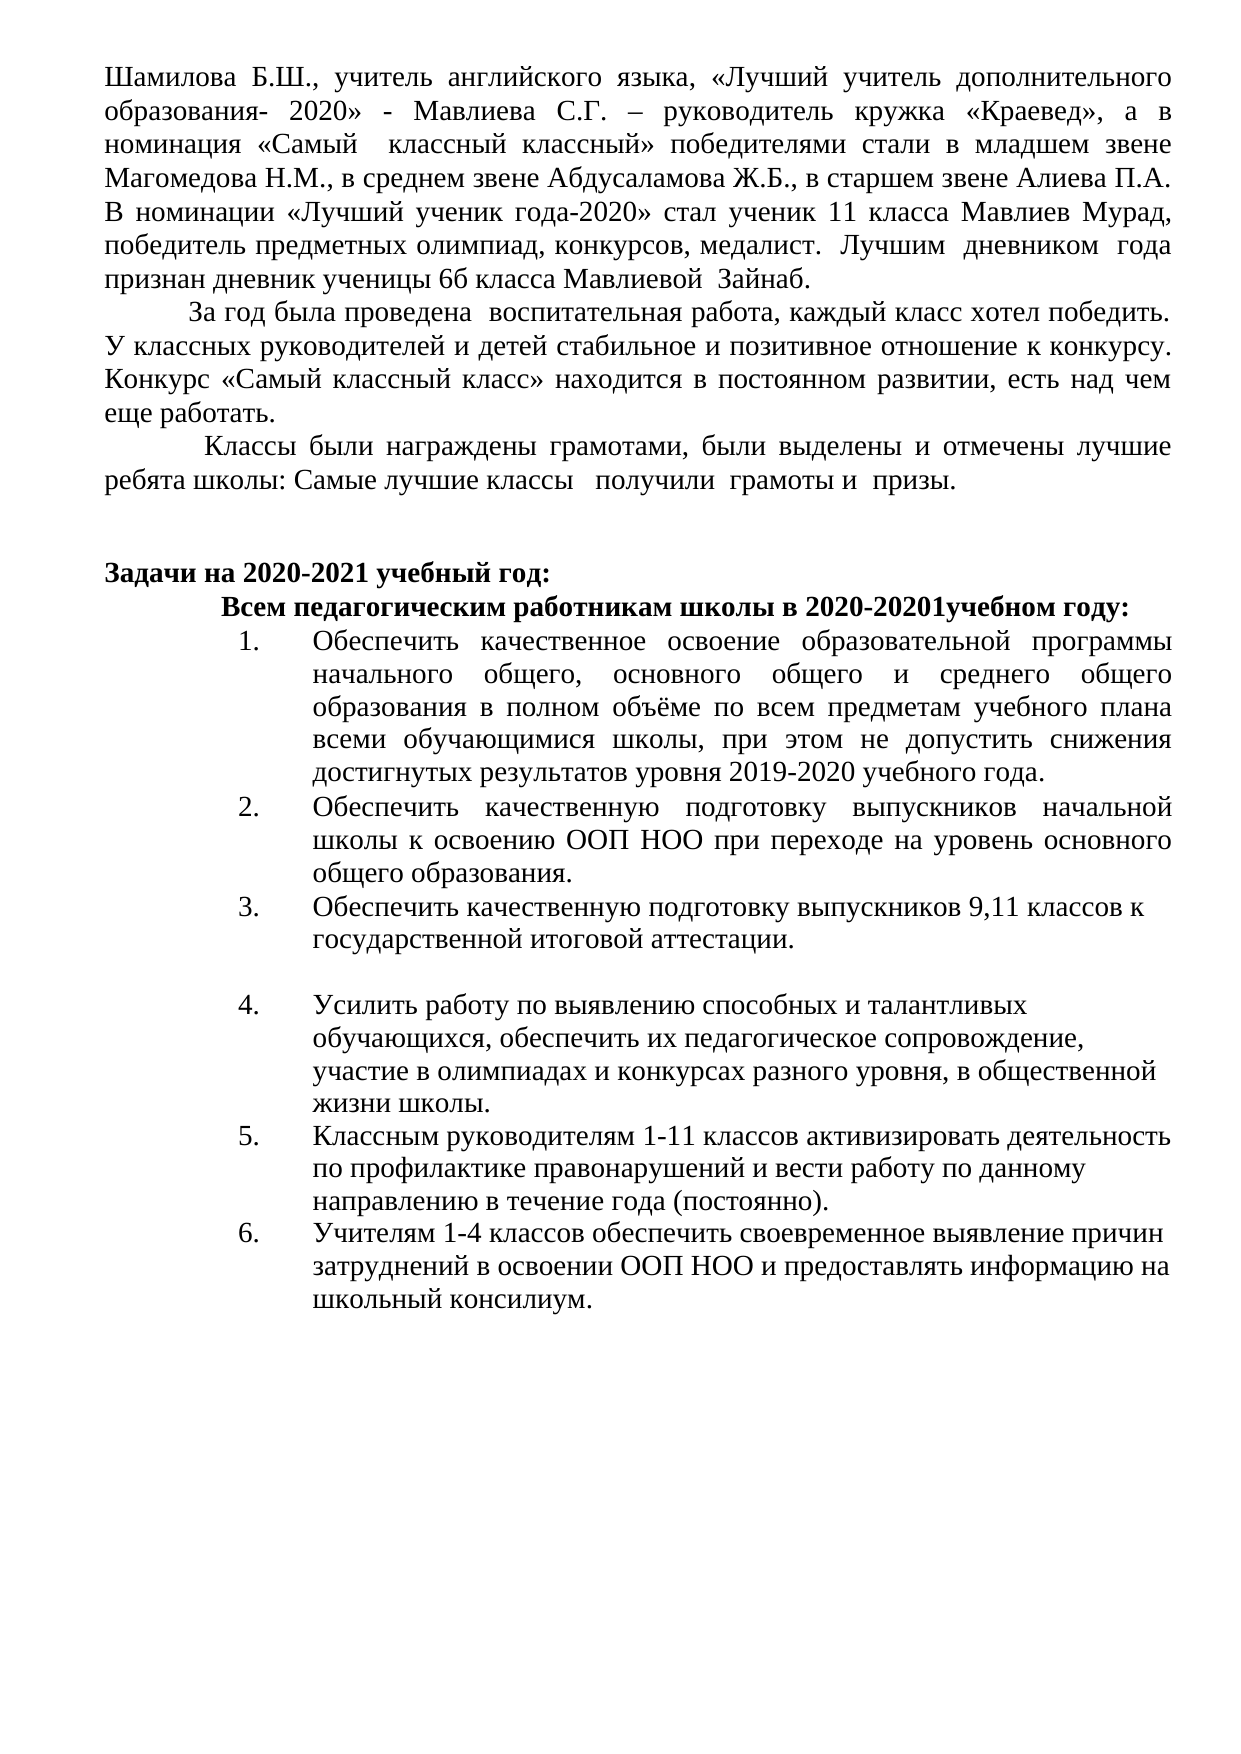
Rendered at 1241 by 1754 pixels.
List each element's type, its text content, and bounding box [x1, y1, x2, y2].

text Задачи на 2020-2021 учебный год: [104, 556, 1173, 589]
text Классы были награждены грамотами, были выделены и отмечены лучшие ребята школы: Самые лучшие классы получили грамоты и призы. [104, 428, 1173, 496]
list Классным руководителям 1-11 классов активизировать деятельность по профилактике правонарушений и вести работу по данному направлению в течение года (постоянно). [238, 1119, 1173, 1217]
list Обеспечить качественное освоение образовательной программы начального общего, основного общего и среднего общего образования в полном объёме по всем предметам учебного плана всеми обучающимися школы, при этом не допустить снижения достигнутых результатов уровня 2019-2020 учебного года. [238, 624, 1173, 788]
list Учителям 1-4 классов обеспечить своевременное выявление причин затруднений в освоении ООП НОО и предоставлять информацию на школьный консилиум. [238, 1217, 1173, 1314]
list Обеспечить качественную подготовку выпускников 9,11 классов к государственной итоговой аттестации. [238, 890, 1173, 955]
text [104, 59, 1173, 294]
text Всем педагогическим работникам школы в 2020-20201учебном году: [221, 589, 1173, 623]
list Усилить работу по выявлению способных и талантливых обучающихся, обеспечить их педагогическое сопровождение, участие в олимпиадах и конкурсах разного уровня, в общественной жизни школы. [238, 989, 1173, 1119]
list Обеспечить качественную подготовку выпускников начальной школы к освоению ООП НОО при переходе на уровень основного общего образования. [238, 790, 1173, 889]
text За год была проведена воспитательная работа, каждый класс хотел победить. У классных руководителей и детей стабильное и позитивное отношение к конкурсу. Конкурс «Самый классный класс» находится в постоянном развитии, есть над чем еще работать. [104, 294, 1173, 428]
